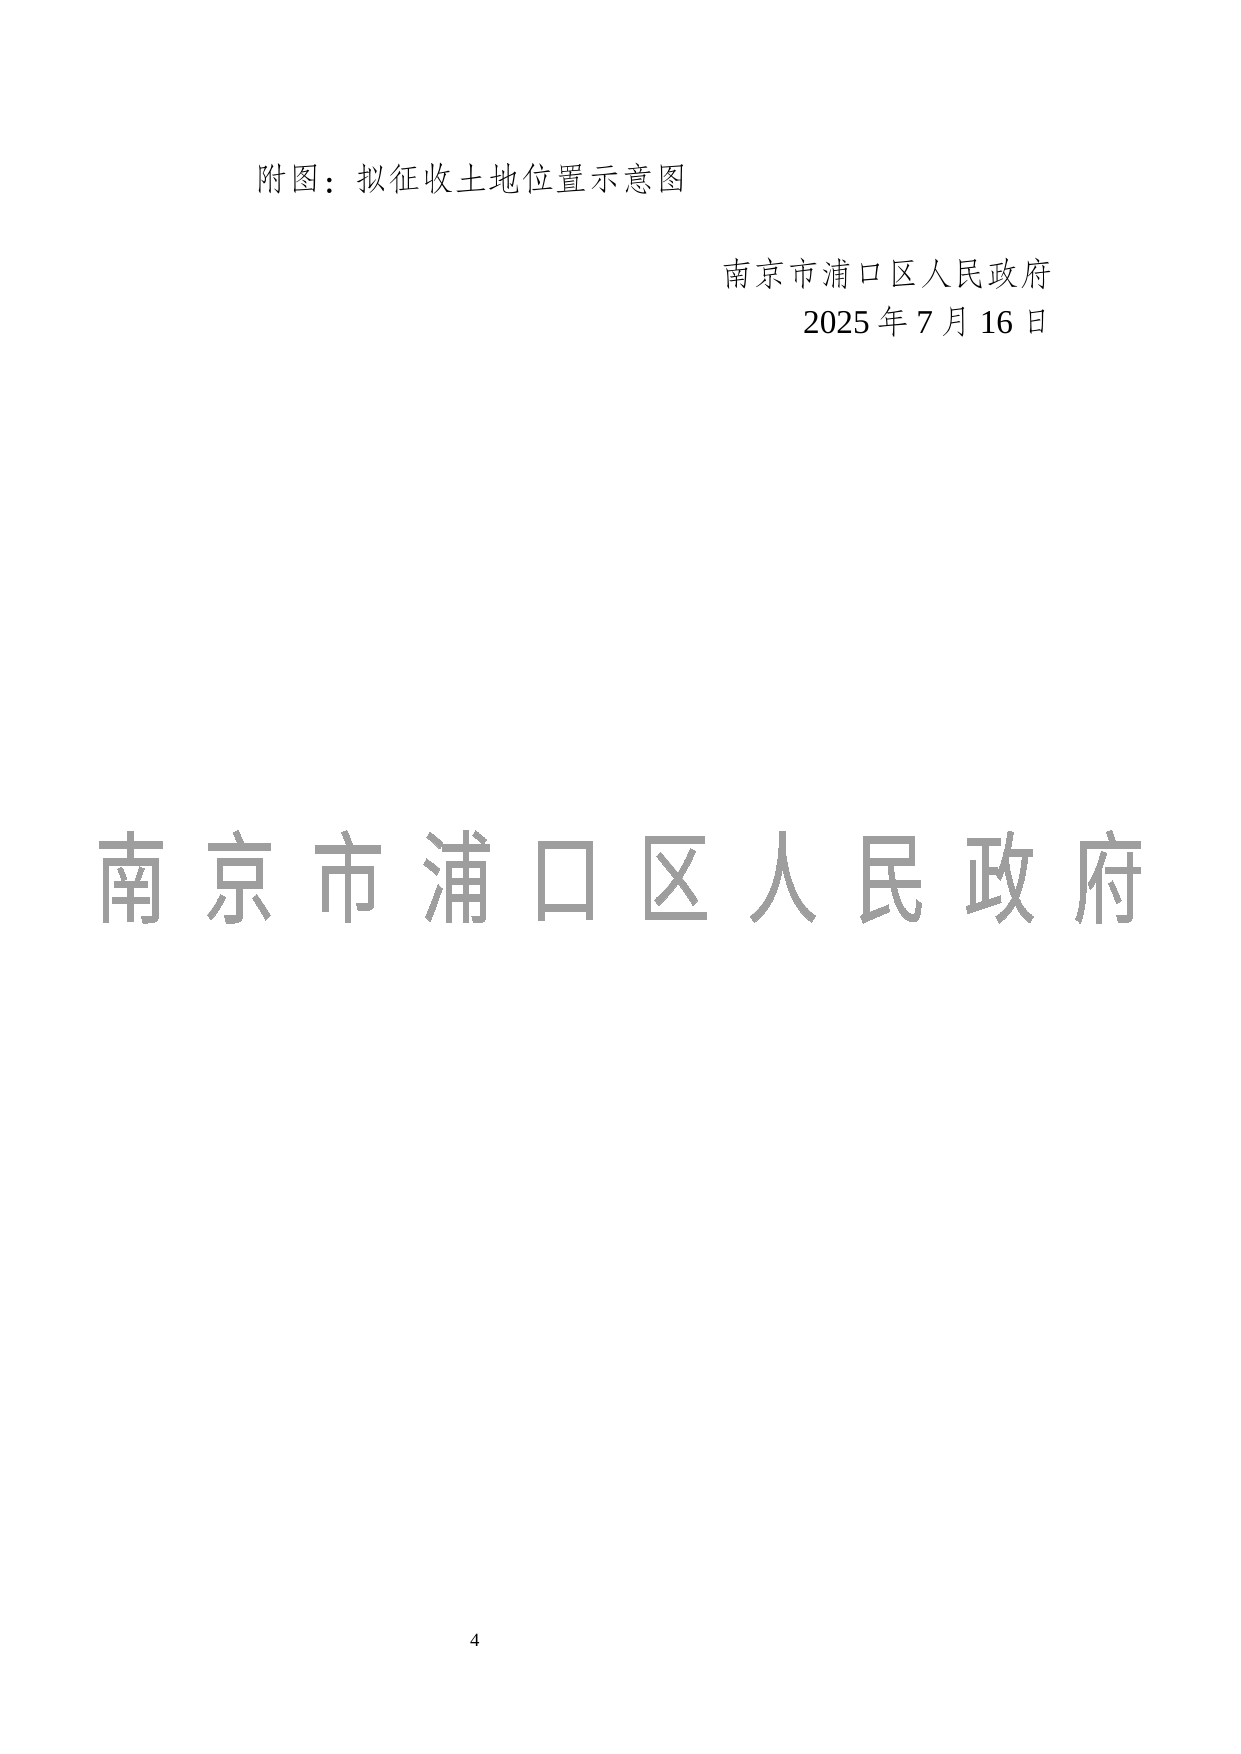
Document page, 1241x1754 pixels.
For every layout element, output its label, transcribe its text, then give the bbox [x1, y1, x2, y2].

text 2025年7月16日 [187, 303, 1053, 342]
text 附图：拟征收土地位置示意图 [187, 162, 1053, 199]
text 南京市浦口区人民政府 [187, 256, 1053, 293]
